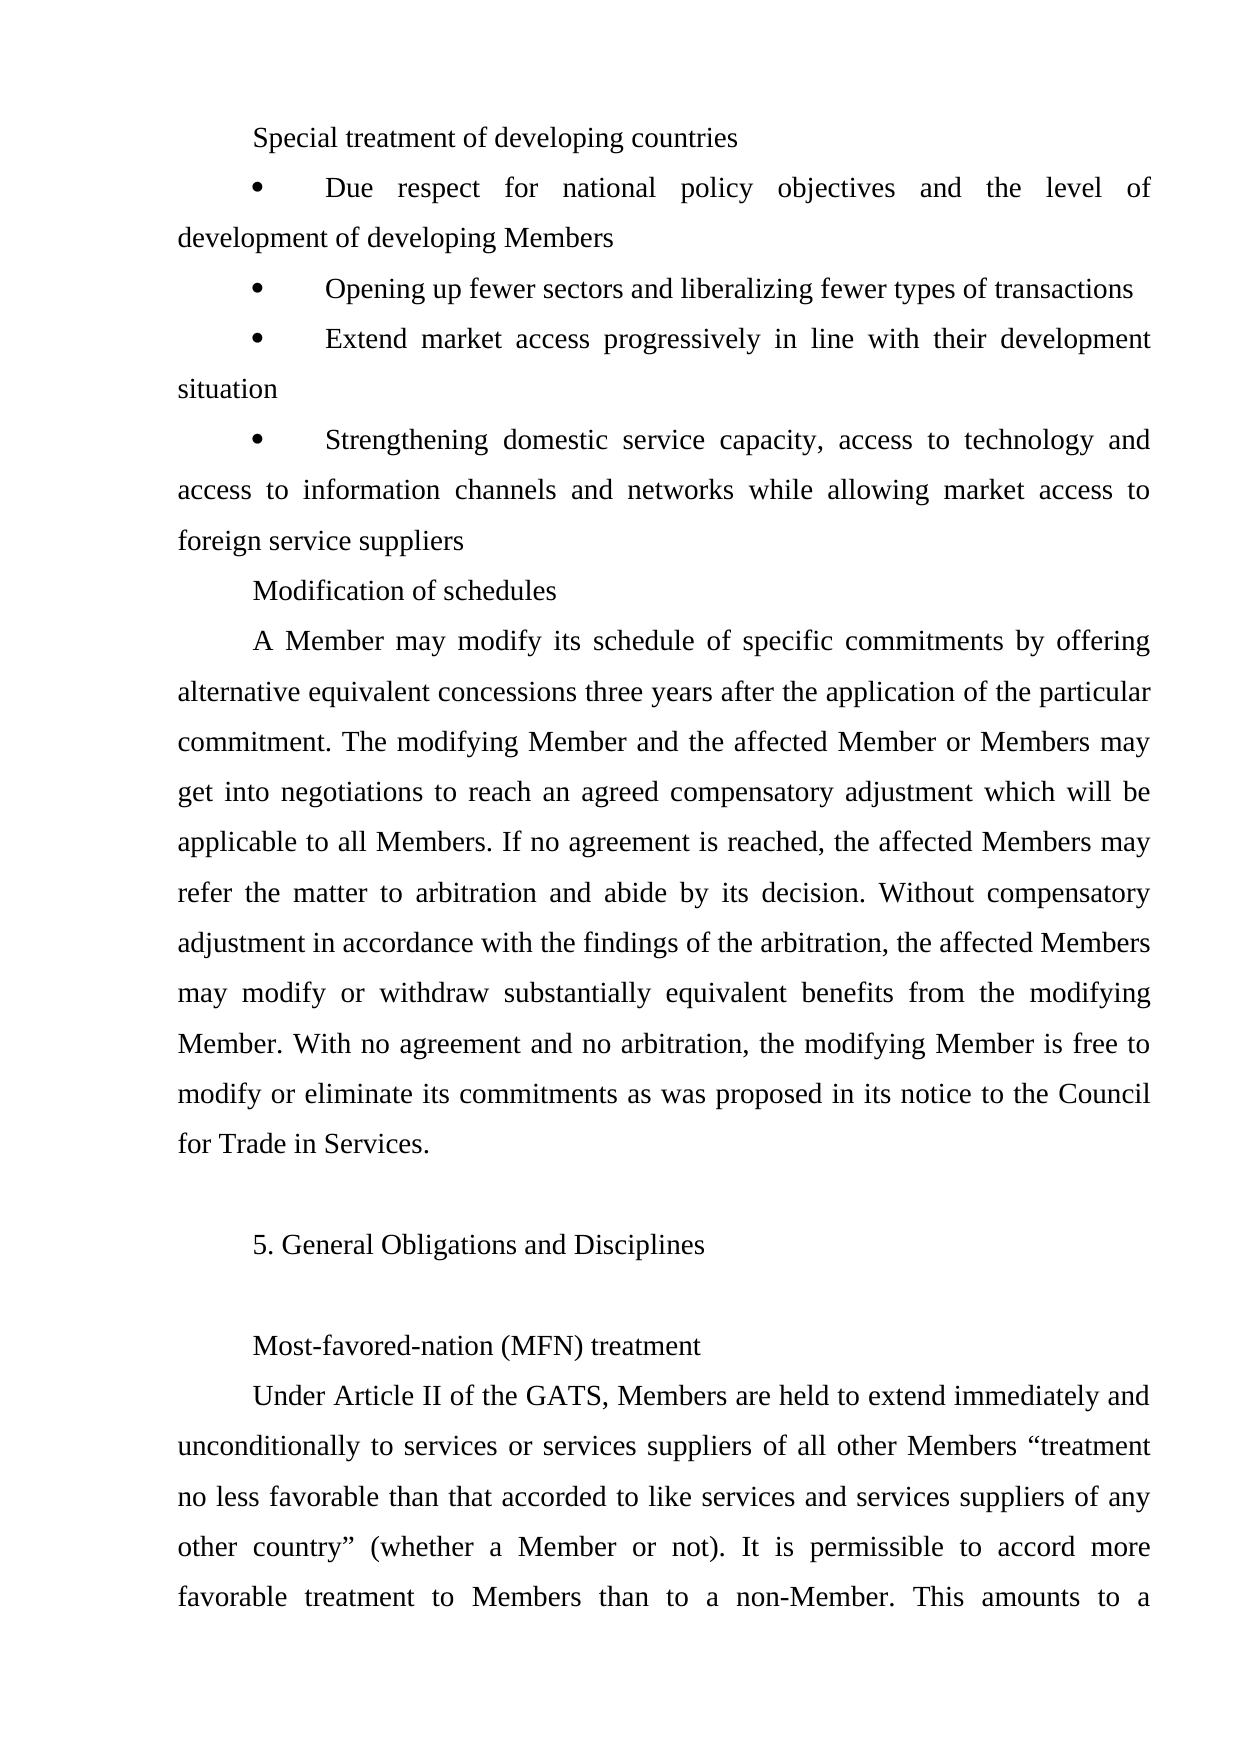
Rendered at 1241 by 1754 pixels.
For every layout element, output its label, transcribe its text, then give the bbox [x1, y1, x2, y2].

subtitle Most-favored-nation (MFN) treatment [177, 1328, 1152, 1361]
subtitle 5. General Obligations and Disciplines [177, 1227, 1152, 1261]
list Extend market access progressively in line with their development situation [177, 321, 1152, 405]
list Due respect for national policy objectives and the level of development of developing Members [177, 170, 1152, 254]
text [177, 1378, 1152, 1613]
text Special treatment of developing countries [177, 120, 1152, 153]
list Opening up fewer sectors and liberalizing fewer types of transactions [177, 271, 1152, 304]
text Modification of schedules [177, 573, 1152, 607]
text A Member may modify its schedule of specific commitments by offering alternative equivalent concessions three years after the application of the particular commitment. The modifying Member and the affected Member or Members may get into negotiations to reach an agreed compensatory adjustment which will be applicable to all Members. If no agreement is reached, the affected Members may refer the matter to arbitration and abide by its decision. Without compensatory adjustment in accordance with the findings of the arbitration, the affected Members may modify or withdraw substantially equivalent benefits from the modifying Member. With no agreement and no arbitration, the modifying Member is free to modify or eliminate its commitments as was proposed in its notice to the Council for Trade in Services. [177, 623, 1152, 1160]
list Strengthening domestic service capacity, access to technology and access to information channels and networks while allowing market access to foreign service suppliers [177, 422, 1152, 556]
